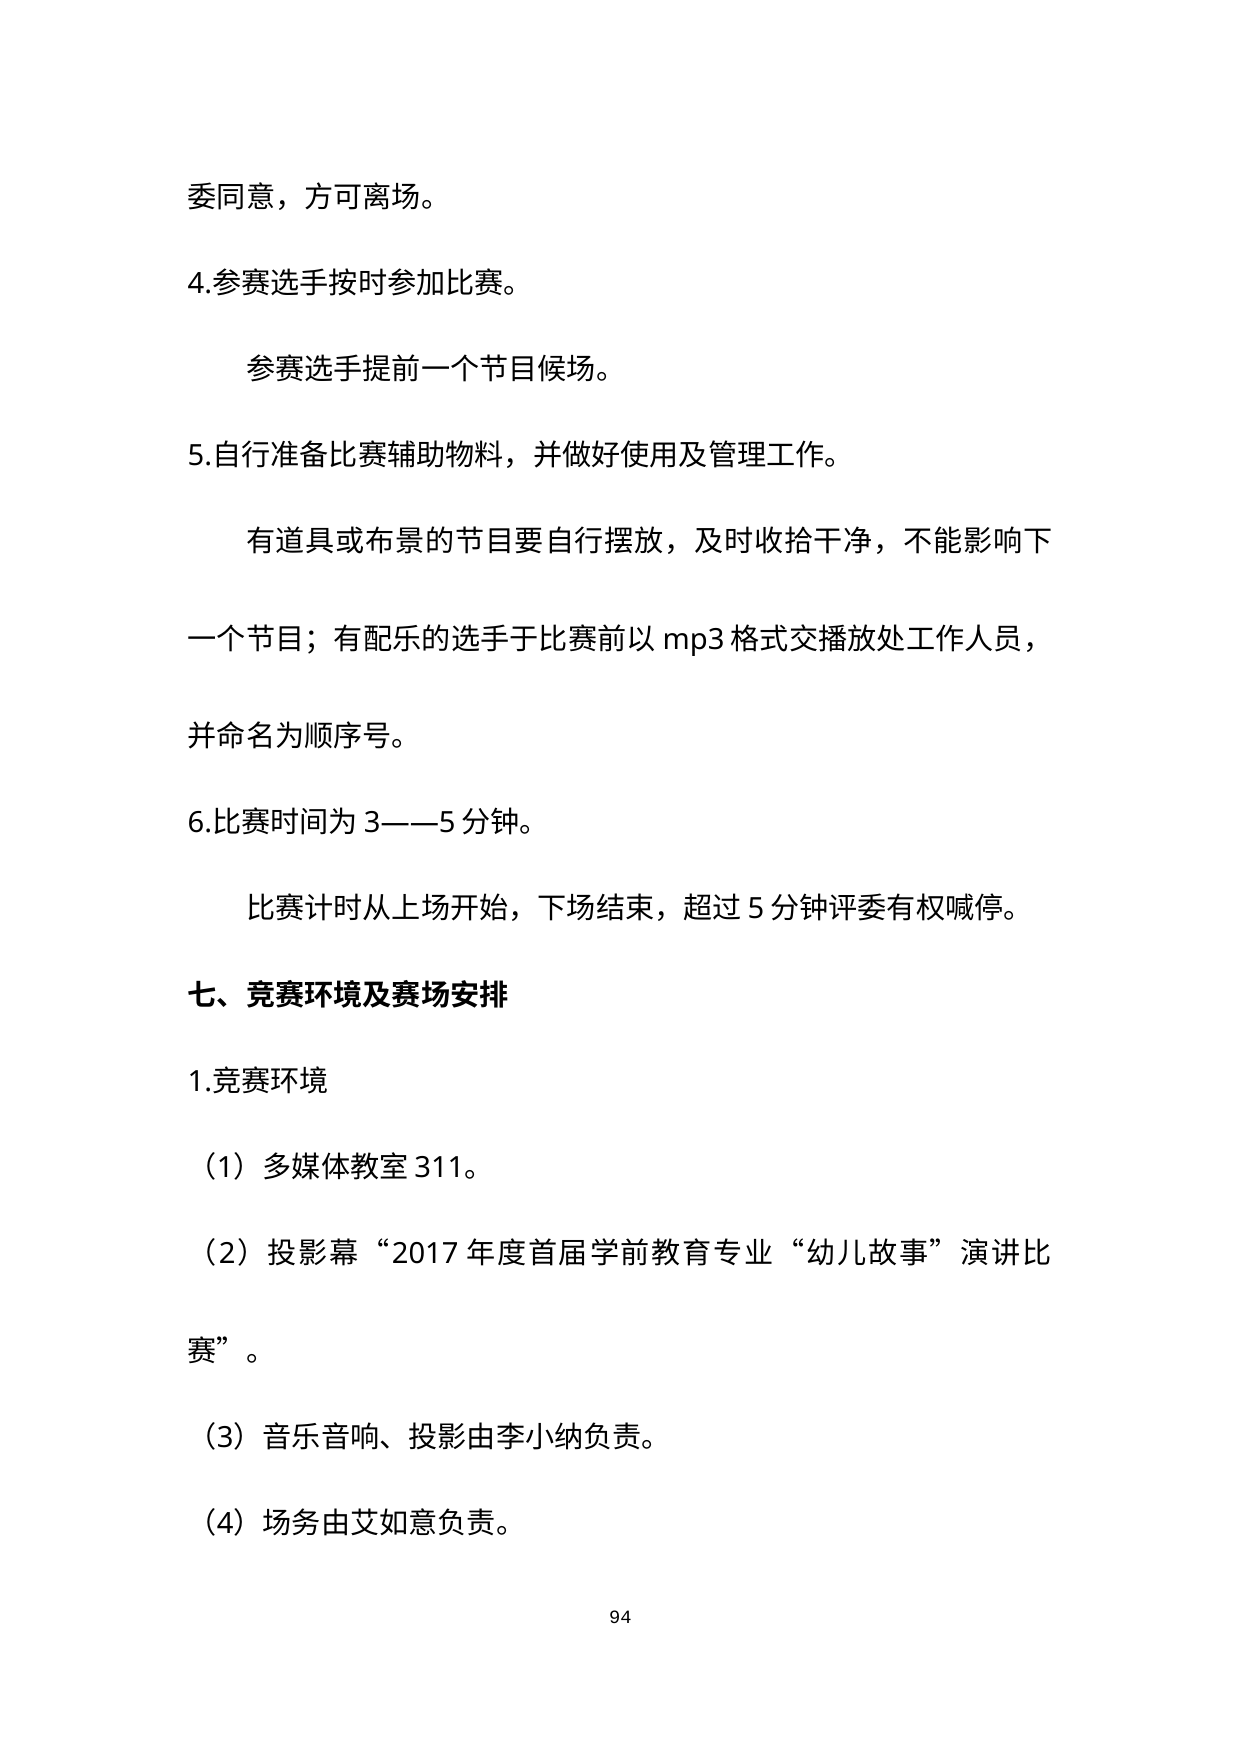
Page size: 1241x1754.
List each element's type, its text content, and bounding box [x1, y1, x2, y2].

text （3）音乐音响、投影由李小纳负责。 [187, 1402, 1053, 1467]
list 6.比赛时间为3——5分钟。 [187, 788, 1053, 853]
list 比赛计时从上场开始，下场结束，超过5分钟评委有权喊停。 [187, 874, 1053, 939]
list 有道具或布景的节目要自行摆放，及时收拾干净，不能影响下一个节目；有配乐的选手于比赛前以mp3格式交播放处工作人员，并命名为顺序号。 [187, 507, 1053, 767]
text 1.竞赛环境 [187, 1046, 1053, 1111]
list 5.自行准备比赛辅助物料，并做好使用及管理工作。 [187, 420, 1053, 485]
list 参赛选手提前一个节目候场。 [187, 334, 1053, 399]
text （2）投影幕“2017年度首届学前教育专业“幼儿故事”演讲比赛”。 [187, 1218, 1053, 1381]
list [187, 162, 1053, 227]
list 4.参赛选手按时参加比赛。 [187, 248, 1053, 313]
text （4）场务由艾如意负责。 [187, 1488, 1053, 1553]
text （1）多媒体教室311。 [187, 1132, 1053, 1197]
text 七、竞赛环境及赛场安排 [187, 960, 1053, 1025]
